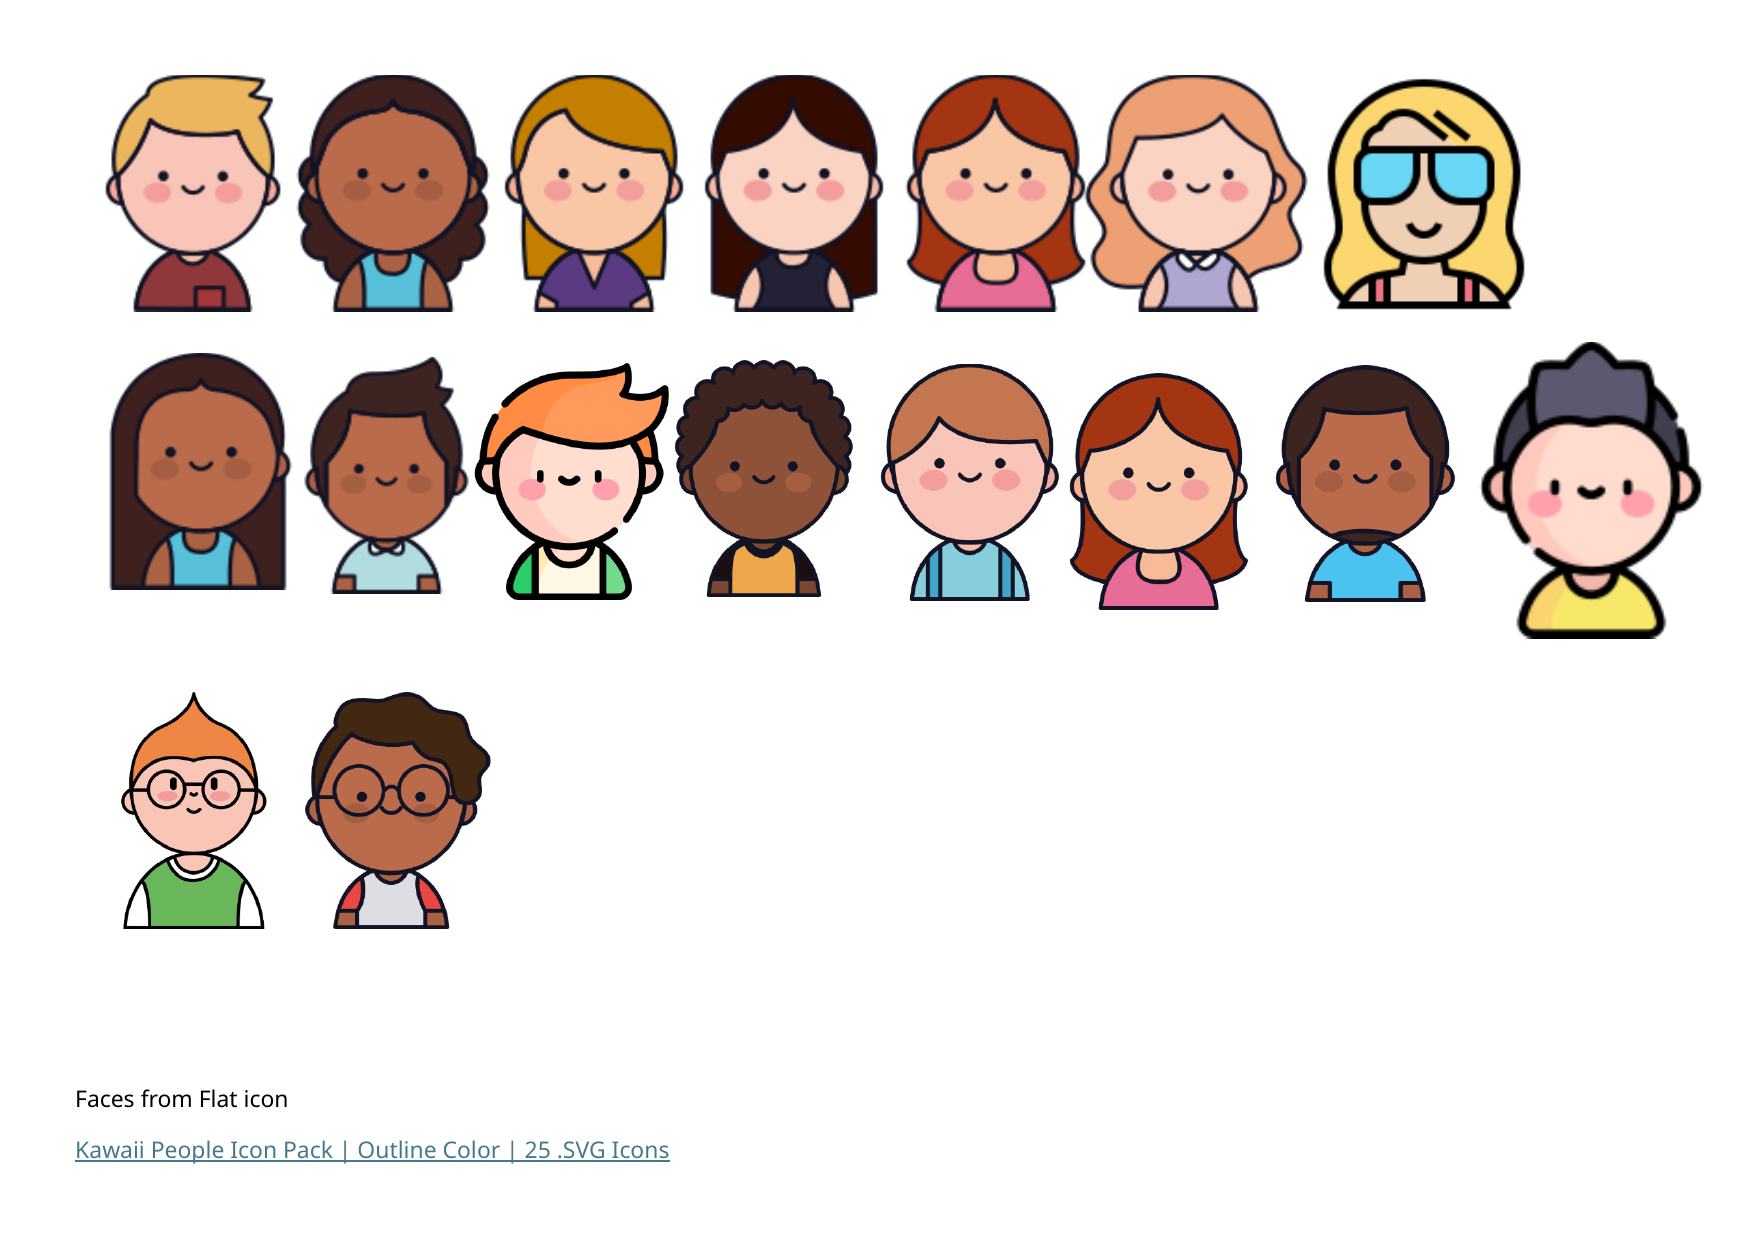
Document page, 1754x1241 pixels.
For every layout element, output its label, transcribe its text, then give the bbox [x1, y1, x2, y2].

text Faces from Flat icon [75, 1083, 1679, 1114]
picture [82, 342, 1741, 639]
picture [75, 692, 516, 929]
text Kawaii People Icon Pack | Outline Color | 25 .SVG Icons [75, 1134, 1679, 1165]
picture [75, 75, 1543, 313]
